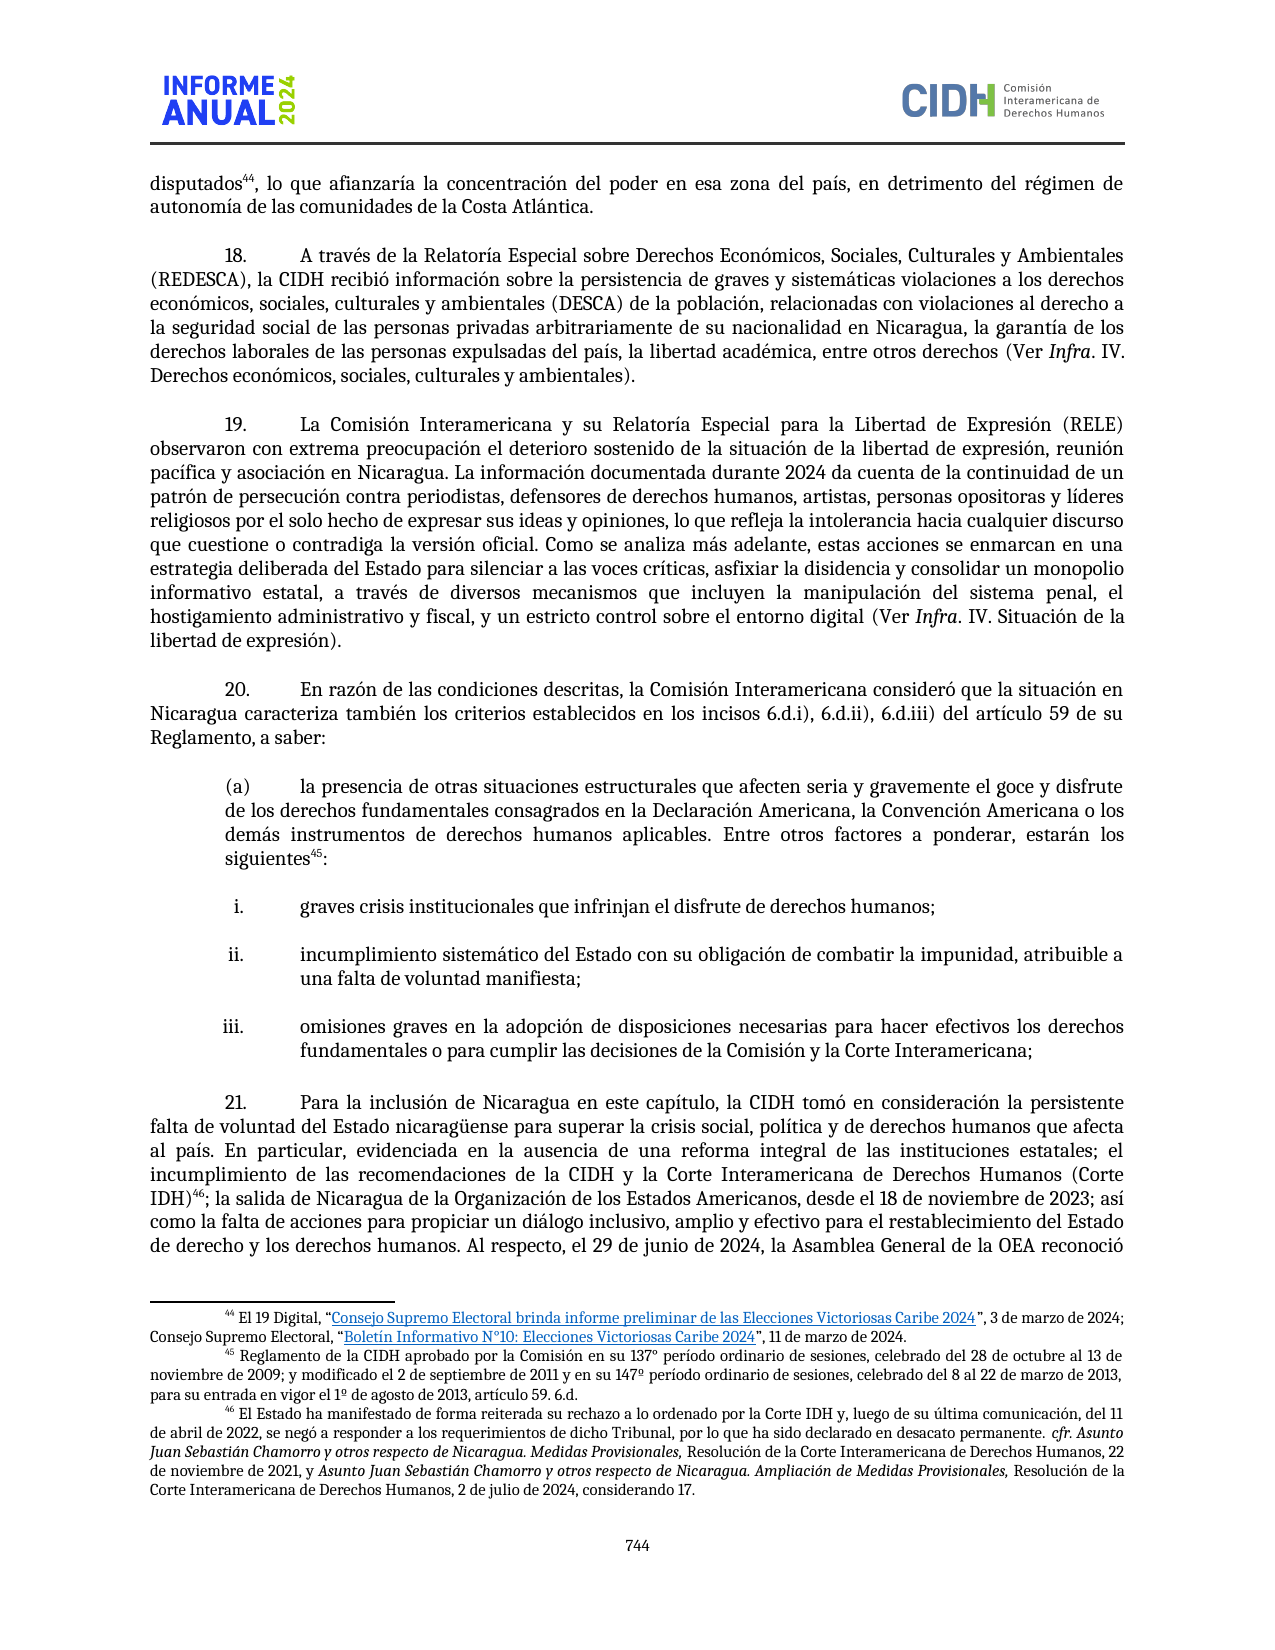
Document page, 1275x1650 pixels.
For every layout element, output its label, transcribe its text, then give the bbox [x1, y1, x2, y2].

list (a) la presencia de otras situaciones estructurales que afecten seria y gravemente el goce y disfrute de los derechos fundamentales consagrados en la Declaración Americana, la Convención Americana o los demás instrumentos de derechos humanos aplicables. Entre otros factores a ponderar, estarán los siguientes: [225, 774, 1125, 870]
text En razón de las condiciones descritas, la Comisión Interamericana consideró que la situación en Nicaragua caracteriza también los criterios establecidos en los incisos 6.d.i), 6.d.ii), 6.d.iii) del artículo 59 de su Reglamento, a saber: [150, 677, 1125, 749]
picture [161, 75, 297, 127]
list omisiones graves en la adopción de disposiciones necesarias para hacer efectivos los derechos fundamentales o para cumplir las decisiones de la Comisión y la Corte Interamericana; [244, 1015, 1125, 1063]
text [150, 1090, 1125, 1258]
text A través de la Relatoría Especial sobre Derechos Económicos, Sociales, Culturales y Ambientales (REDESCA), la CIDH recibió información sobre la persistencia de graves y sistemáticas violaciones a los derechos económicos, sociales, culturales y ambientales (DESCA) de la población, relacionadas con violaciones al derecho a la seguridad social de las personas privadas arbitrariamente de su nacionalidad en Nicaragua, la garantía de los derechos laborales de las personas expulsadas del país, la libertad académica, entre otros derechos (Ver Infra. IV. Derechos económicos, sociales, culturales y ambientales). [150, 244, 1125, 388]
list graves crisis institucionales que infrinjan el disfrute de derechos humanos; [244, 895, 1125, 919]
picture [893, 75, 1114, 127]
list incumplimiento sistemático del Estado con su obligación de combatir la impunidad, atribuible a una falta de voluntad manifiesta; [244, 943, 1125, 991]
text La Comisión Interamericana y su Relatoría Especial para la Libertad de Expresión (RELE) observaron con extrema preocupación el deterioro sostenido de la situación de la libertad de expresión, reunión pacífica y asociación en Nicaragua. La información documentada durante 2024 da cuenta de la continuidad de un patrón de persecución contra periodistas, defensores de derechos humanos, artistas, personas opositoras y líderes religiosos por el solo hecho de expresar sus ideas y opiniones, lo que refleja la intolerancia hacia cualquier discurso que cuestione o contradiga la versión oficial. Como se analiza más adelante, estas acciones se enmarcan en una estrategia deliberada del Estado para silenciar a las voces críticas, asfixiar la disidencia y consolidar un monopolio informativo estatal, a través de diversos mecanismos que incluyen la manipulación del sistema penal, el hostigamiento administrativo y fiscal, y un estricto control sobre el entorno digital (Ver Infra. IV. Situación de la libertad de expresión). [150, 413, 1125, 652]
